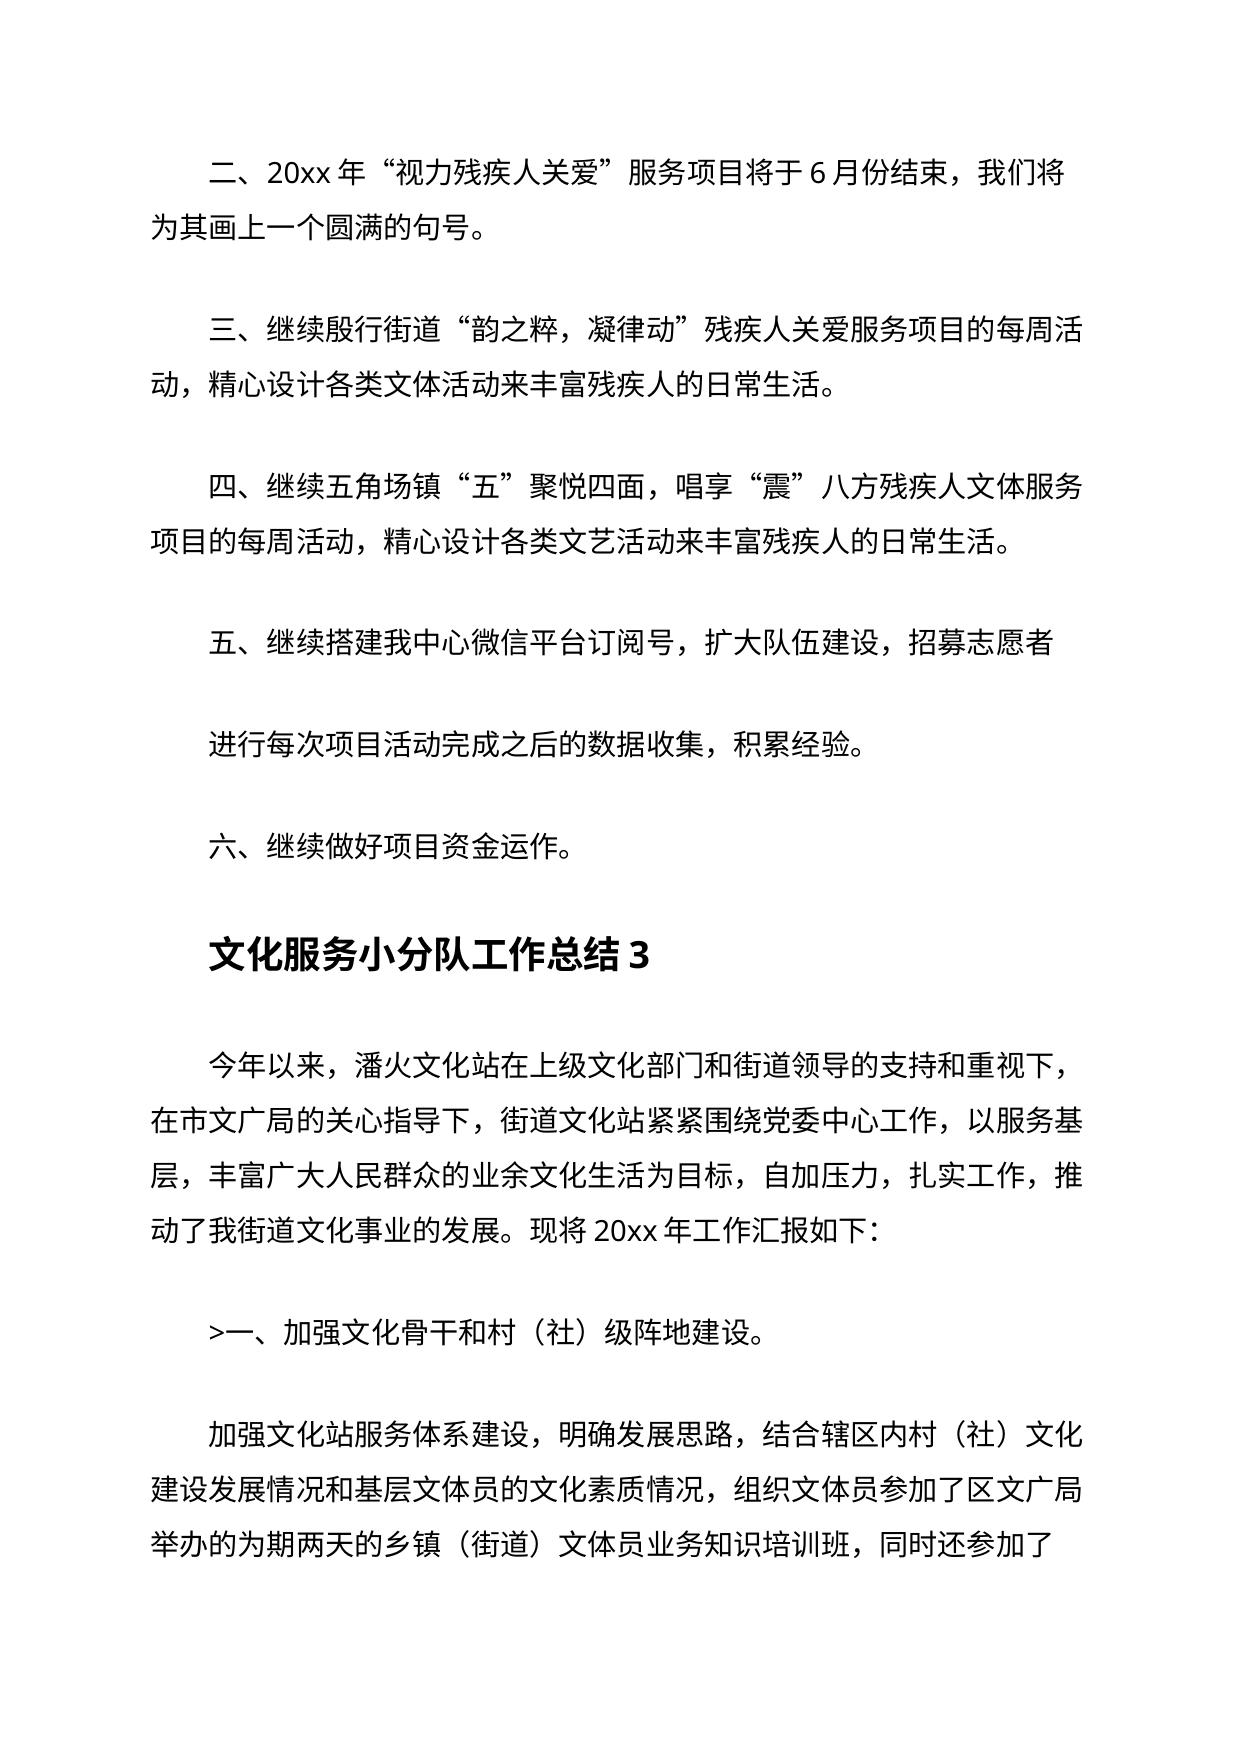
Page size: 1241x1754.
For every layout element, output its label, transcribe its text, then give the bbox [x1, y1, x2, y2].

text 五、继续搭建我中心微信平台订阅号，扩大队伍建设，招募志愿者 [150, 620, 1090, 662]
text 进行每次项目活动完成之后的数据收集，积累经验。 [150, 722, 1090, 764]
text >一、加强文化骨干和村（社）级阵地建设。 [150, 1310, 1090, 1352]
text 四、继续五角场镇“五”聚悦四面，唱享“震”八方残疾人文体服务项目的每周活动，精心设计各类文艺活动来丰富残疾人的日常生活。 [150, 463, 1090, 561]
text 三、继续殷行街道“韵之粹，凝律动”残疾人关爱服务项目的每周活动，精心设计各类文体活动来丰富残疾人的日常生活。 [150, 307, 1090, 404]
text 六、继续做好项目资金运作。 [150, 824, 1090, 866]
text 今年以来，潘火文化站在上级文化部门和街道领导的支持和重视下，在市文广局的关心指导下，街道文化站紧紧围绕党委中心工作，以服务基层，丰富广大人民群众的业余文化生活为目标，自加压力，扎实工作，推动了我街道文化事业的发展。现将20xx年工作汇报如下： [150, 1043, 1090, 1250]
text 二、20xx年“视力残疾人关爱”服务项目将于6月份结束，我们将为其画上一个圆满的句号。 [150, 150, 1090, 247]
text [150, 1412, 1090, 1564]
text 文化服务小分队工作总结3 [150, 925, 1090, 980]
